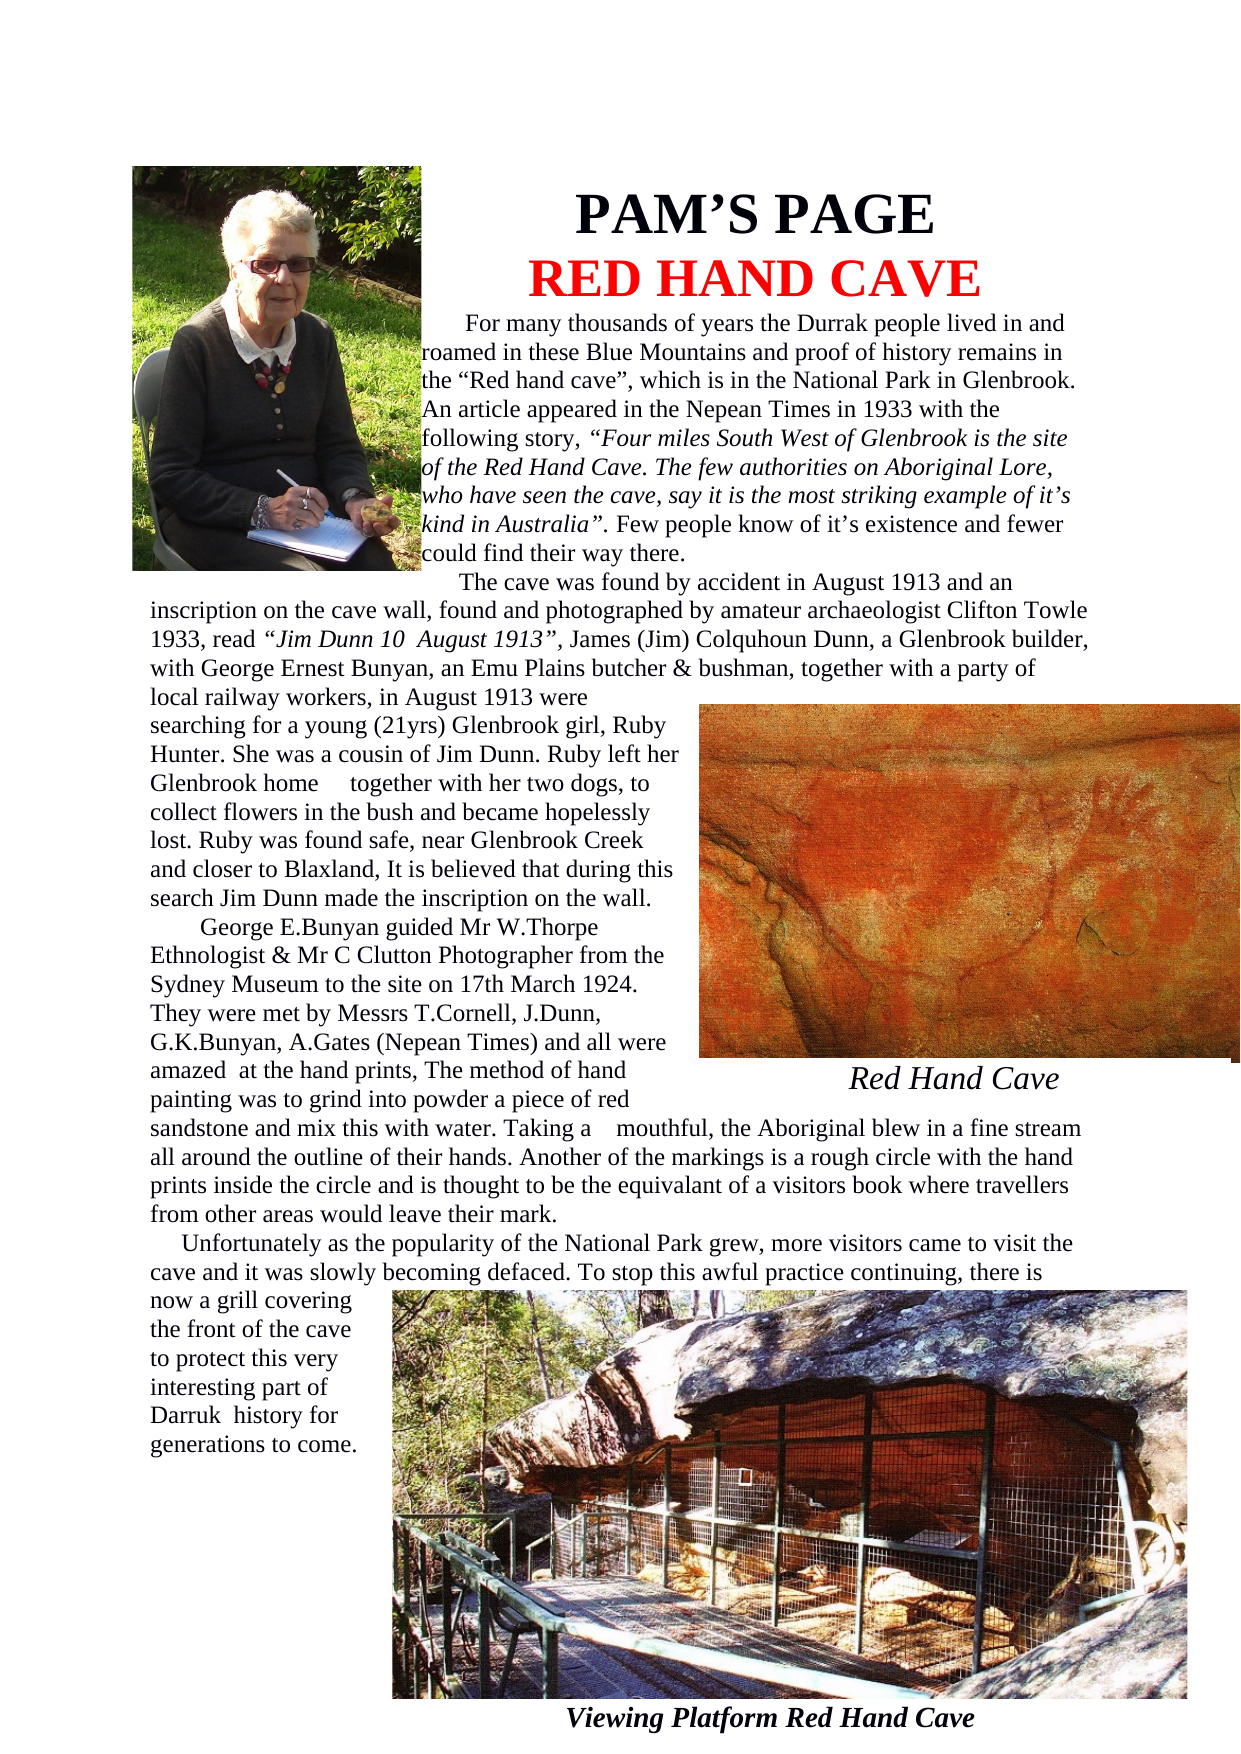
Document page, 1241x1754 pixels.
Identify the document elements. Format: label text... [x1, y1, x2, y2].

picture [392, 1290, 1188, 1699]
text The cave was found by accident in August 1913 and an inscription on the cave wall, found and photographed by amateur archaeologist Clifton Towle 1933, read “Jim Dunn 10 August 1913”, James (Jim) Colquhoun Dunn, a Glenbrook builder, with George Ernest Bunyan, an Emu Plains butcher & bushman, together with a party of local railway workers, in August 1913 were searching for a young (21yrs) Glenbrook girl, Ruby Hunter. She was a cousin of Jim Dunn. Ruby left her Glenbrook home together with her two dogs, to collect flowers in the bush and became hopelessly lost. Ruby was found safe, near Glenbrook Creek and closer to Blaxland, It is believed that during this search Jim Dunn made the inscription on the wall. [150, 567, 1090, 912]
text RED HAND CAVE [422, 246, 1090, 308]
text For many thousands of years the Durrak people lived in and roamed in these Blue Mountains and proof of history remains in the “Red hand cave”, which is in the National Park in Glenbrook. An article appeared in the Nepean Times in 1933 with the following story, “Four miles South West of Glenbrook is the site of the Red Hand Cave. The few authorities on Aboriginal Lore, who have seen the cave, say it is the most striking example of it’s kind in Australia”. Few people know of it’s existence and fewer could find their way there. [422, 308, 1090, 567]
text Unfortunately as the popularity of the National Park grew, more visitors came to visit the cave and it was slowly becoming defaced. To stop this awful practice continuing, there is now a grill covering the front of the cave to protect this very interesting part of Darruk history for generations to come. [150, 1228, 1090, 1458]
picture [132, 166, 422, 571]
picture [699, 704, 1241, 1063]
text PAM’S PAGE [422, 179, 1090, 246]
text George E.Bunyan guided Mr W.Thorpe Ethnologist & Mr C Clutton Photographer from the Sydney Museum to the site on 17th March 1924. They were met by Messrs T.Cornell, J.Dunn, G.K.Bunyan, A.Gates (Nepean Times) and all were amazed at the hand prints, The method of hand painting was to grind into powder a piece of red sandstone and mix this with water. Taking a mouthful, the Aboriginal blew in a fine stream all around the outline of their hands. Another of the markings is a rough circle with the hand prints inside the circle and is thought to be the equivalant of a visitors book where travellers from other areas would leave their mark. [150, 912, 1090, 1228]
